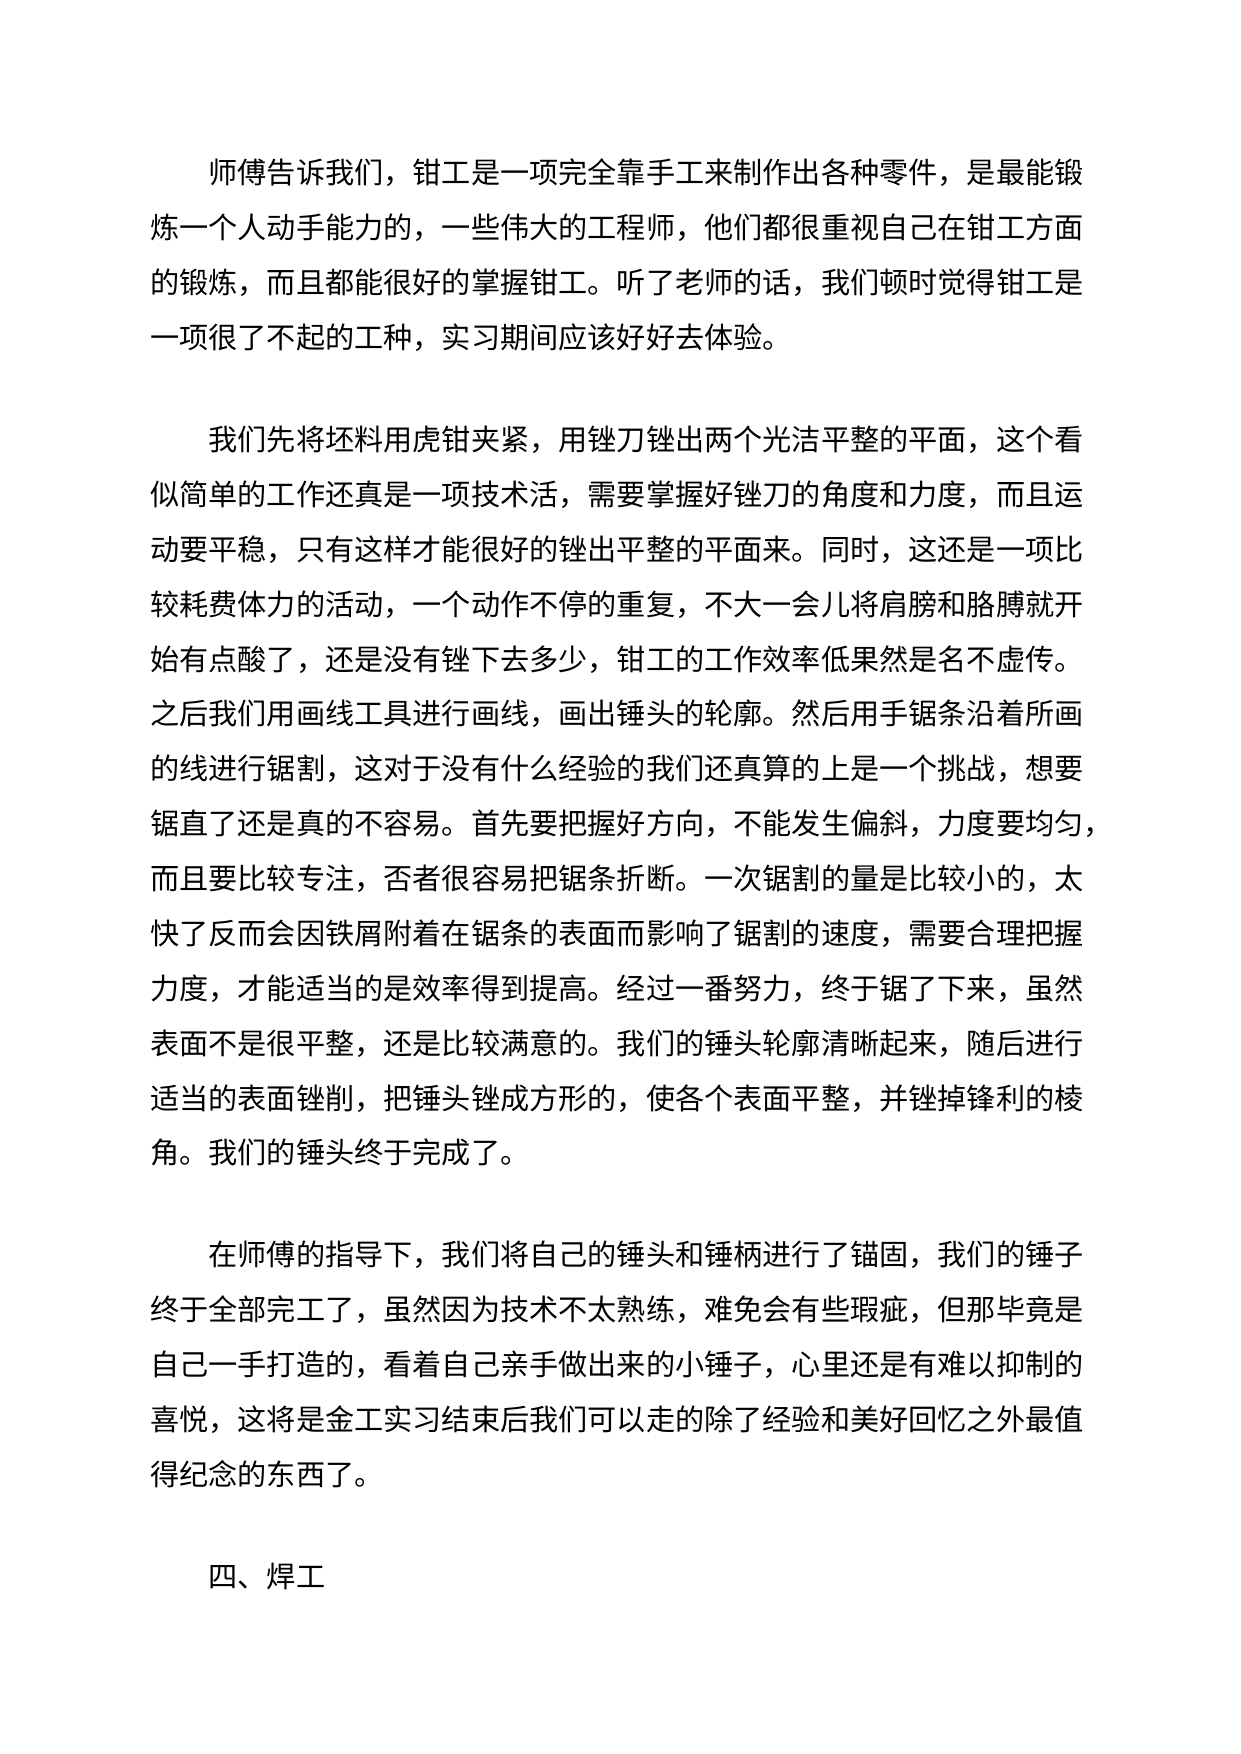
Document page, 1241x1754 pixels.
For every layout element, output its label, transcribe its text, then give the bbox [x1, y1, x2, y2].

text 我们先将坯料用虎钳夹紧，用锉刀锉出两个光洁平整的平面，这个看似简单的工作还真是一项技术活，需要掌握好锉刀的角度和力度，而且运动要平稳，只有这样才能很好的锉出平整的平面来。同时，这还是一项比较耗费体力的活动，一个动作不停的重复，不大一会儿将肩膀和胳膊就开始有点酸了，还是没有锉下去多少，钳工的工作效率低果然是名不虚传。之后我们用画线工具进行画线，画出锤头的轮廓。然后用手锯条沿着所画的线进行锯割，这对于没有什么经验的我们还真算的上是一个挑战，想要锯直了还是真的不容易。首先要把握好方向，不能发生偏斜，力度要均匀，而且要比较专注，否者很容易把锯条折断。一次锯割的量是比较小的，太快了反而会因铁屑附着在锯条的表面而影响了锯割的速度，需要合理把握力度，才能适当的是效率得到提高。经过一番努力，终于锯了下来，虽然表面不是很平整，还是比较满意的。我们的锤头轮廓清晰起来，随后进行适当的表面锉削，把锤头锉成方形的，使各个表面平整，并锉掉锋利的棱角。我们的锤头终于完成了。 [150, 416, 1090, 1172]
text 在师傅的指导下，我们将自己的锤头和锤柄进行了锚固，我们的锤子终于全部完工了，虽然因为技术不太熟练，难免会有些瑕疵，但那毕竟是自己一手打造的，看着自己亲手做出来的小锤子，心里还是有难以抑制的喜悦，这将是金工实习结束后我们可以走的除了经验和美好回忆之外最值得纪念的东西了。 [150, 1232, 1090, 1494]
text 师傅告诉我们，钳工是一项完全靠手工来制作出各种零件，是最能锻炼一个人动手能力的，一些伟大的工程师，他们都很重视自己在钳工方面的锻炼，而且都能很好的掌握钳工。听了老师的话，我们顿时觉得钳工是一项很了不起的工种，实习期间应该好好去体验。 [150, 150, 1090, 357]
text 四、焊工 [150, 1553, 1090, 1596]
